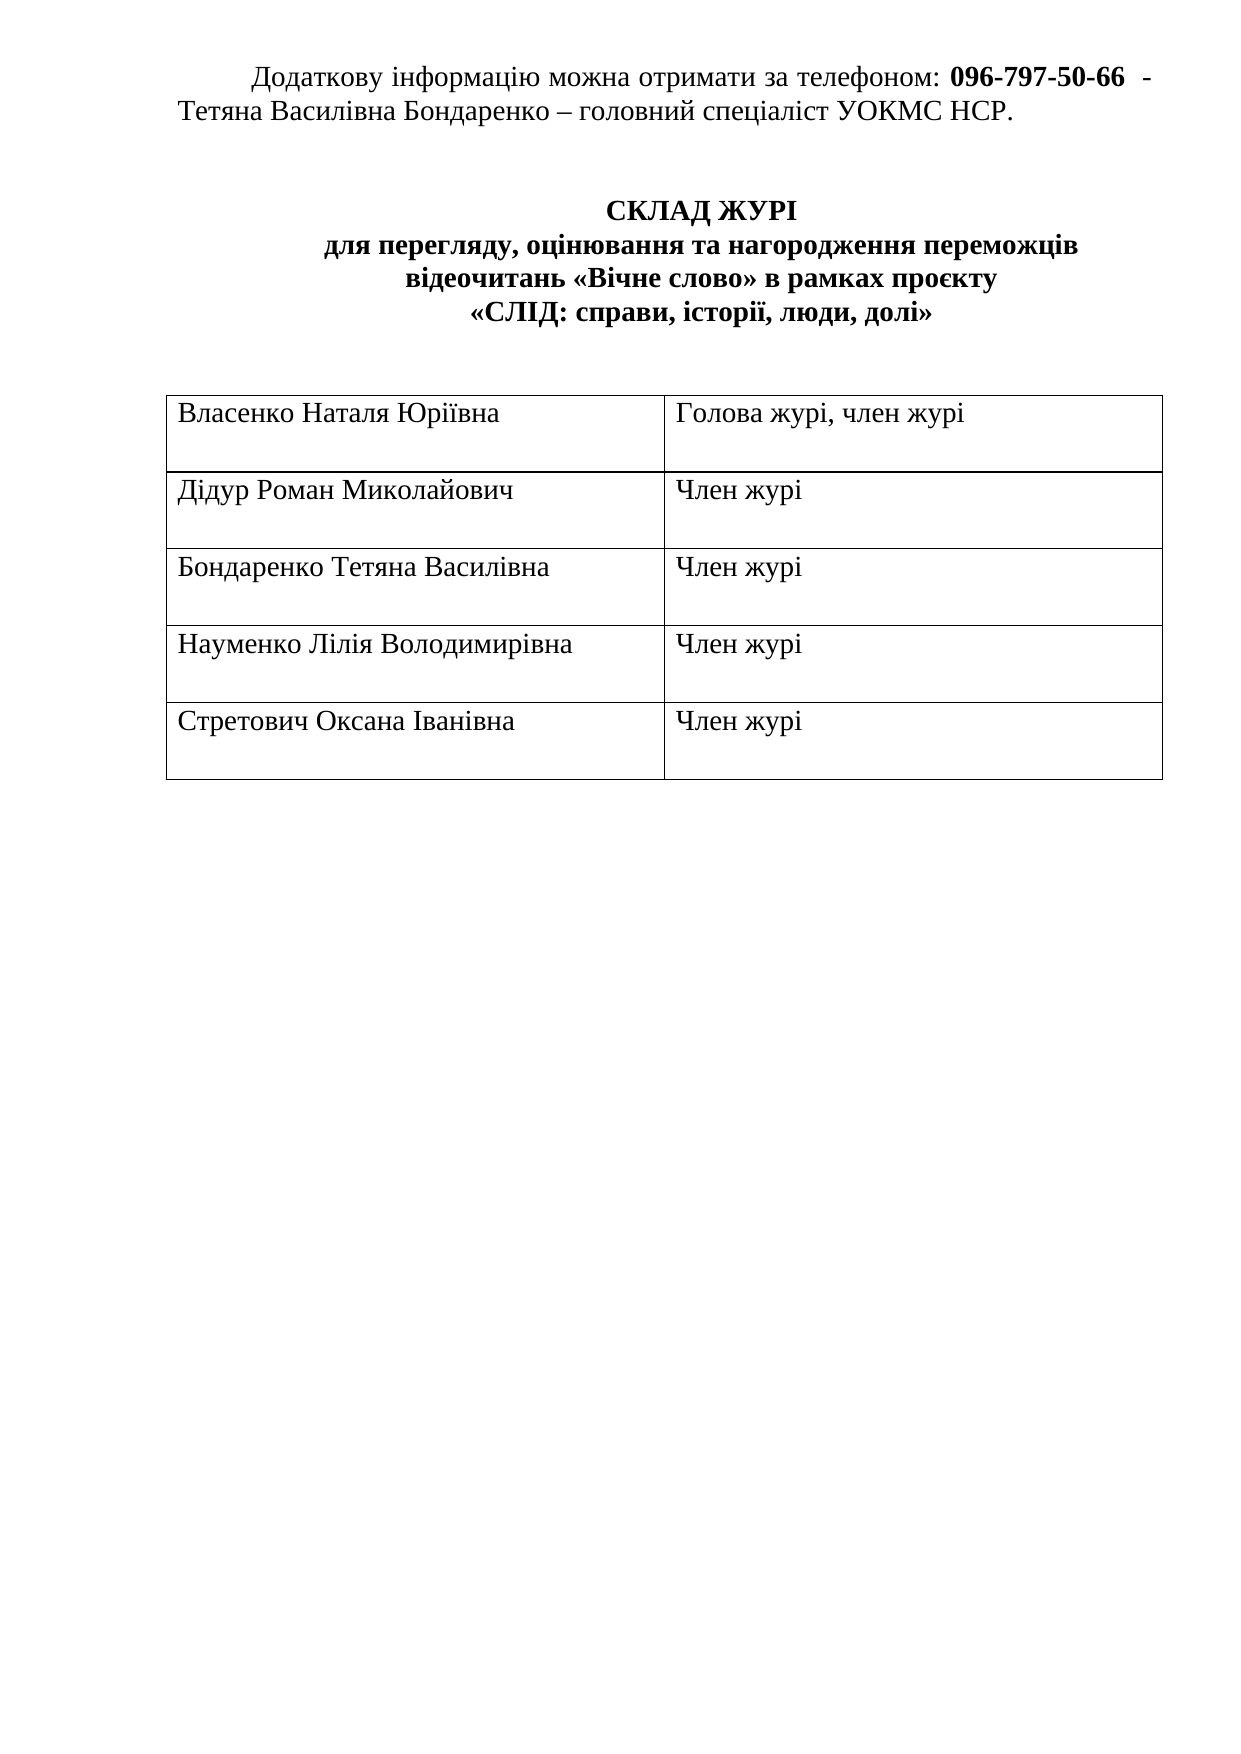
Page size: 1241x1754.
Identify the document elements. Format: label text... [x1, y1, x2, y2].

table_cell Дідур Роман Миколайович [167, 473, 664, 548]
table_cell Бондаренко Тетяна Василівна [167, 549, 664, 625]
table_cell Член журі [665, 626, 1162, 702]
table_header Голова журі, член журі [665, 396, 1162, 471]
text відеочитань «Вічне слово» в рамках проєкту [177, 260, 1152, 294]
table_cell Член журі [665, 549, 1162, 625]
text «СЛІД: справи, історії, люди, долі» [177, 294, 1152, 327]
table_cell Член журі [665, 473, 1162, 548]
table_header Власенко Наталя Юріївна [167, 396, 664, 471]
text СКЛАД ЖУРІ [177, 193, 1152, 227]
table_cell Стретович Оксана Іванівна [167, 703, 664, 778]
text для перегляду, оцінювання та нагородження переможців [177, 227, 1152, 260]
table_cell Науменко Лілія Володимирівна [167, 626, 664, 702]
table_cell Член журі [665, 703, 1162, 778]
text Додаткову інформацію можна отримати за телефоном: 096-797-50-66 - Тетяна Василівна Бондаренко – головний спеціаліст УОКМС НСР. [177, 59, 1152, 126]
